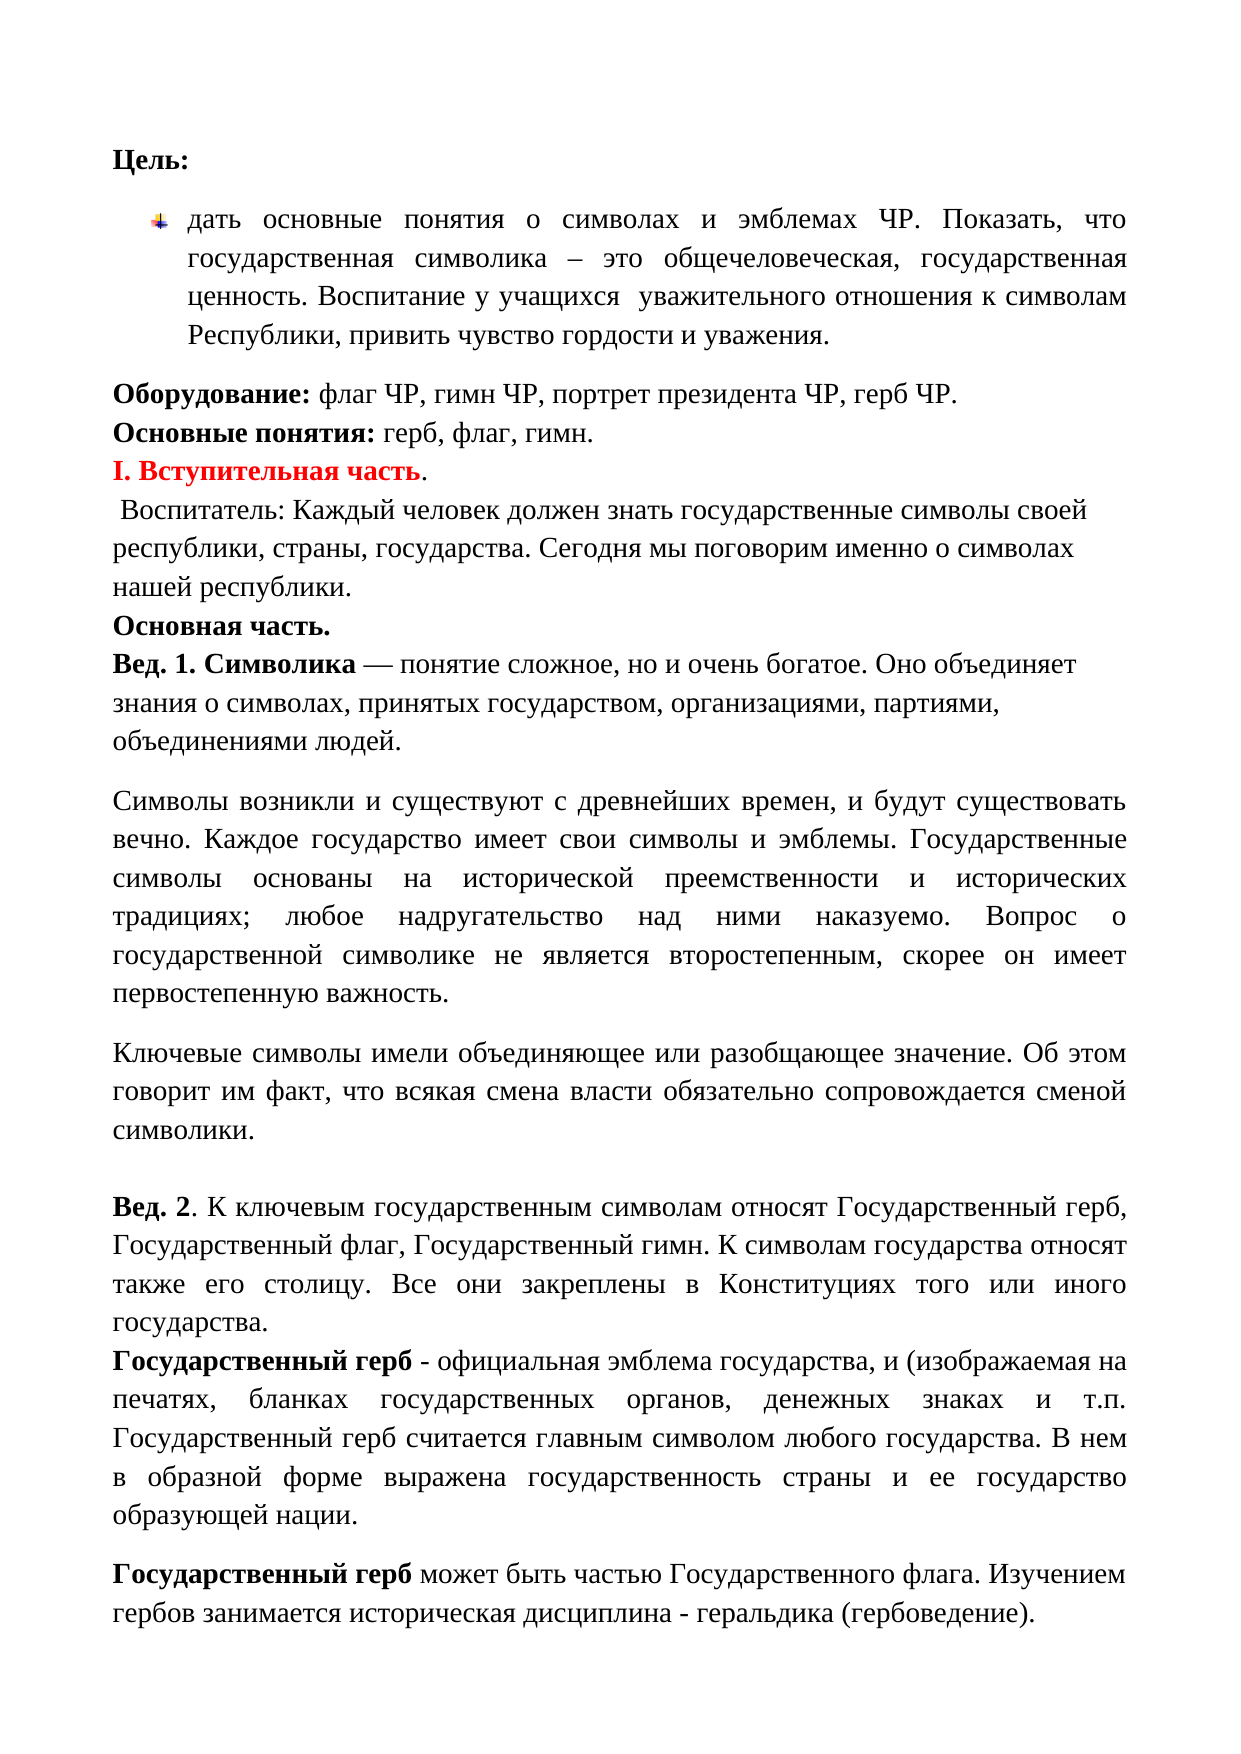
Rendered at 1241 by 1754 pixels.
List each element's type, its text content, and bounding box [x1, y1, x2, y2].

list дать основные понятия о символах и эмблемах ЧР. Показать, что государственная символика – это общечеловеческая, государственная ценность. Воспитание у учащихся уважительного отношения к символам Республики, привить чувство гордости и уважения. [150, 201, 1128, 351]
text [112, 1557, 1128, 1629]
text Цель: [112, 103, 1128, 176]
text Оборудование: флаг ЧР, гимн ЧР, портрет президента ЧР, герб ЧР. Основные понятия: герб, флаг, гимн. I. Вступительная часть. Воспитатель: Каждый человек должен знать государственные символы своей республики, страны, государства. Сегодня мы поговорим именно о символах нашей республики. Основная часть. Вед. 1. Символика — понятие сложное, но и очень богатое. Оно объединяет знания о символах, принятых государством, организациями, партиями, объединениями людей. [112, 376, 1128, 757]
text Символы возникли и существуют с древнейших времен, и будут существовать вечно. Каждое государство имеет свои символы и эмблемы. Государственные символы основаны на исторической преемственности и исторических традициях; любое надругательство над ними наказуемо. Вопрос о государственной символике не является второстепенным, скорее он имеет первостепенную важность. [112, 783, 1128, 1009]
picture [151, 212, 168, 229]
text Ключевые символы имели объединяющее или разобщающее значение. Об этом говорит им факт, что всякая смена власти обязательно сопровождается сменой символики. Вед. 2. К ключевым государственным символам относят Государственный герб, Государственный флаг, Государственный гимн. К символам государства относят также его столицу. Все они закреплены в Конституциях того или иного государства. Государственный герб - официальная эмблема государства, и (изображаемая на печатях, бланках государственных органов, денежных знаках и т.п. Государственный герб считается главным символом любого государства. В нем в образной форме выражена государственность страны и ее государство образующей нации. [112, 1035, 1128, 1531]
